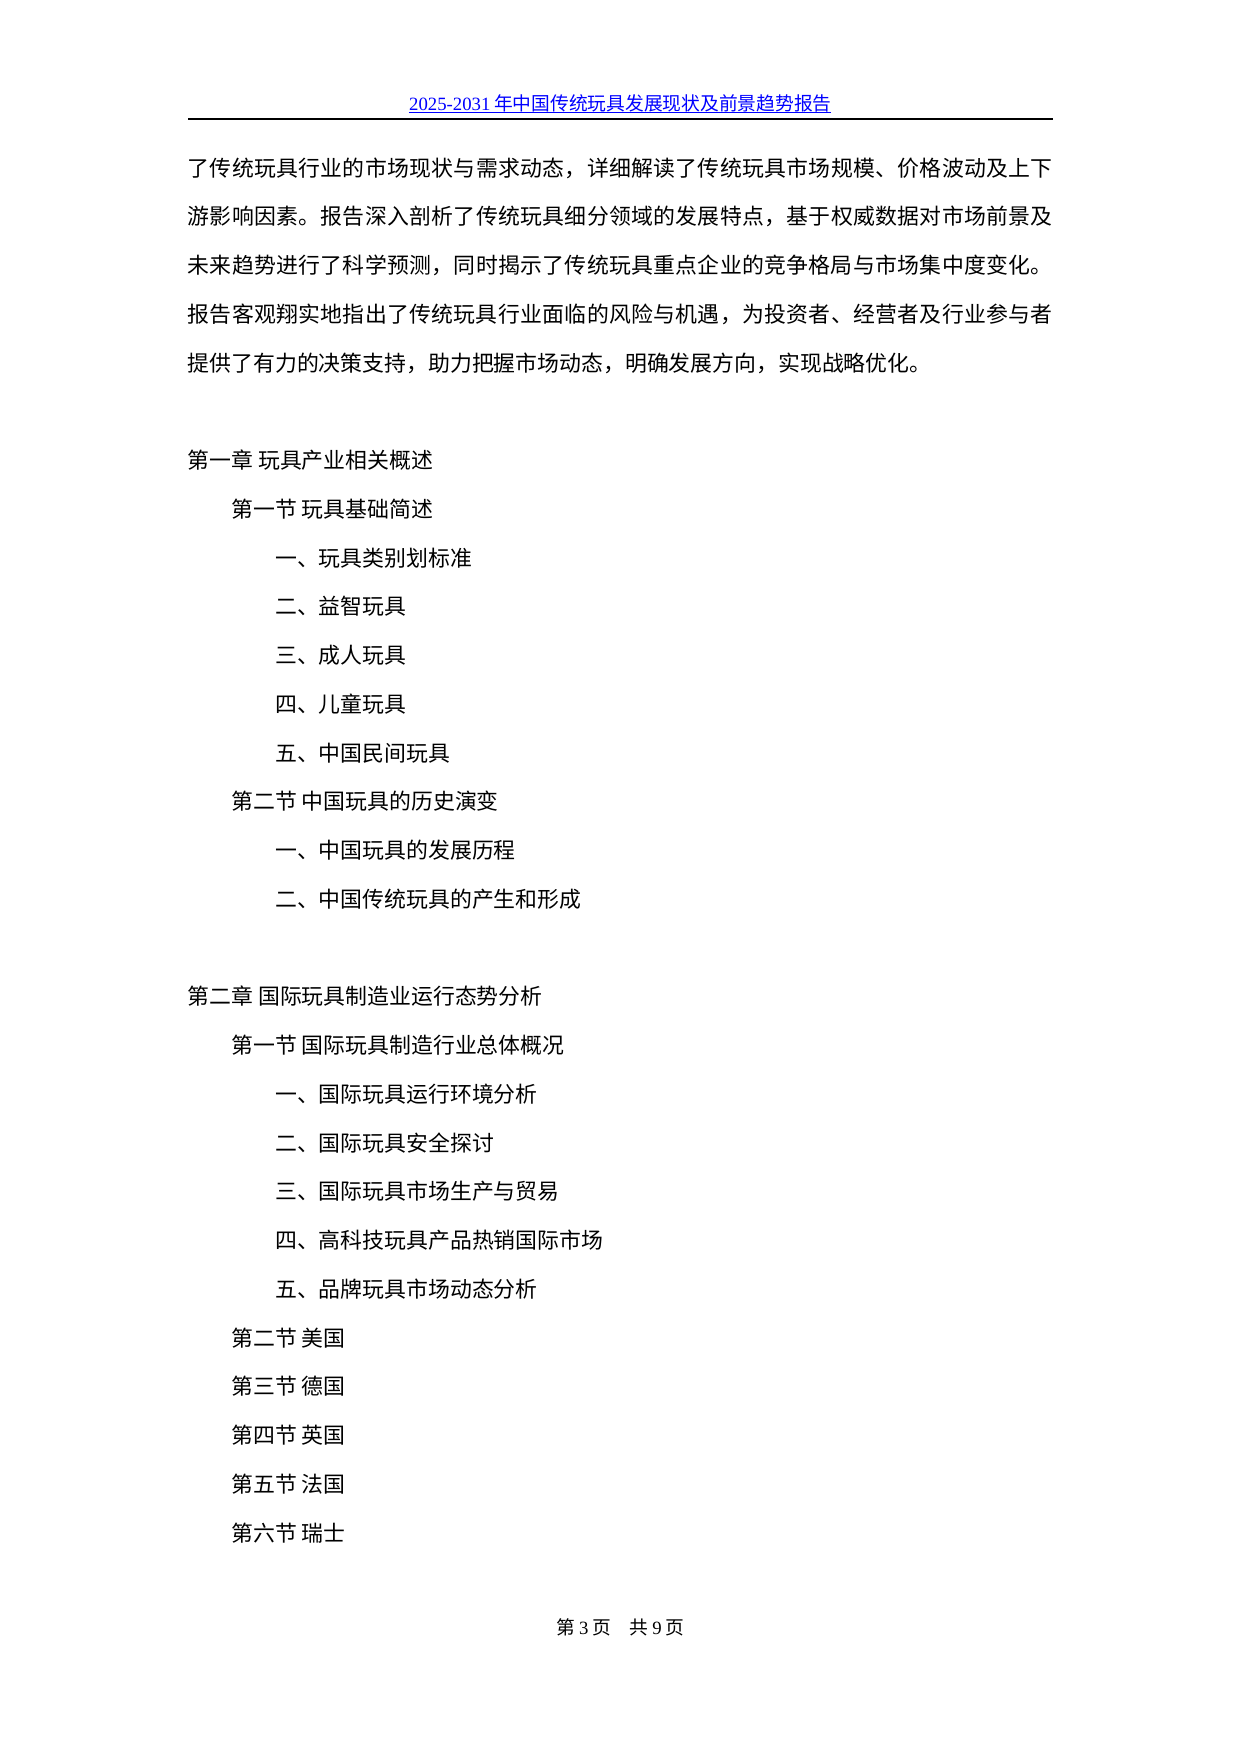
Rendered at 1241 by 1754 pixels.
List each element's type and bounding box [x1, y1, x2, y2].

text [187, 150, 1053, 1548]
